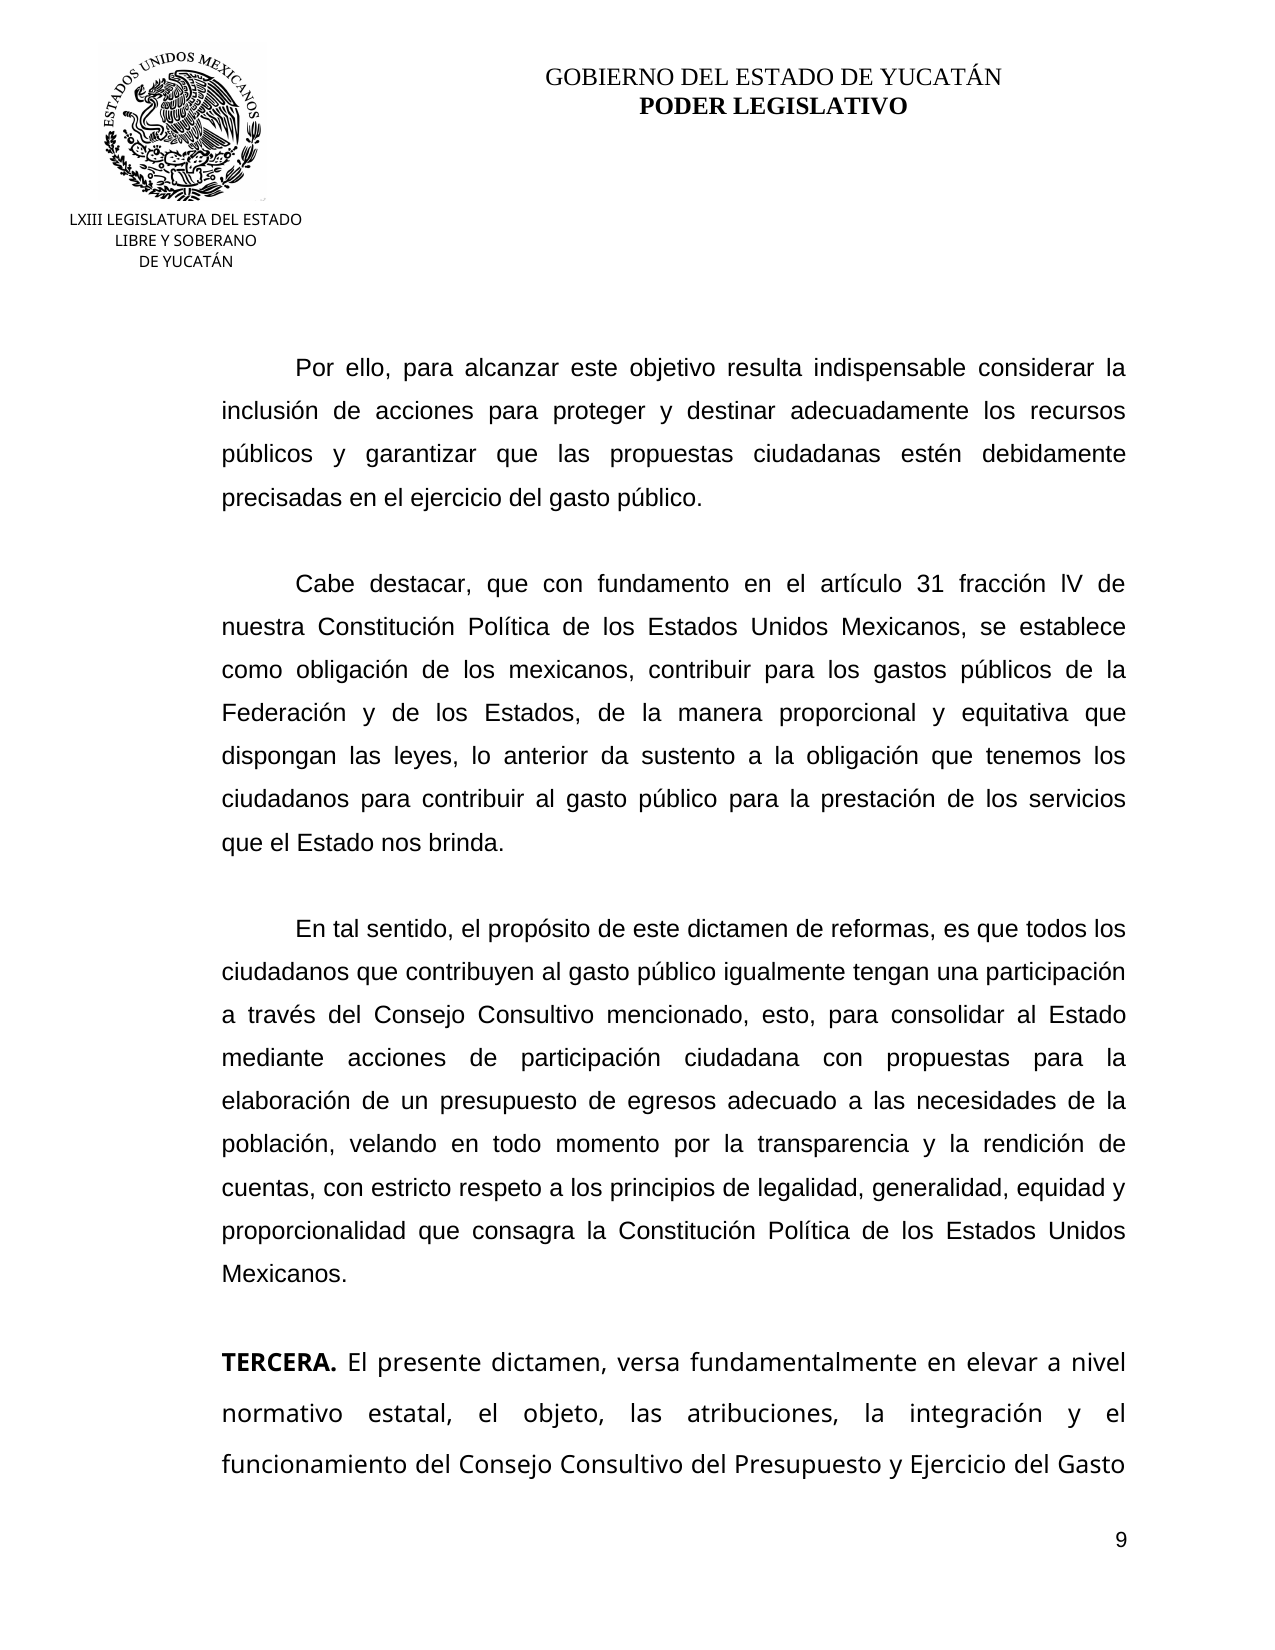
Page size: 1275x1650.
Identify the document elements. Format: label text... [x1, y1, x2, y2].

text En tal sentido, el propósito de este dictamen de reformas, es que todos los ciudadanos que contribuyen al gasto público igualmente tengan una participación a través del Consejo Consultivo mencionado, esto, para consolidar al Estado mediante acciones de participación ciudadana con propuestas para la elaboración de un presupuesto de egresos adecuado a las necesidades de la población, velando en todo momento por la transparencia y la rendición de cuentas, con estricto respeto a los principios de legalidad, generalidad, equidad y proporcionalidad que consagra la Constitución Política de los Estados Unidos Mexicanos. [221, 914, 1128, 1288]
text Por ello, para alcanzar este objetivo resulta indispensable considerar la inclusión de acciones para proteger y destinar adecuadamente los recursos públicos y garantizar que las propuestas ciudadanas estén debidamente precisadas en el ejercicio del gasto público. [221, 353, 1128, 511]
text Cabe destacar, que con fundamento en el artículo 31 fracción lV de nuestra Constitución Política de los Estados Unidos Mexicanos, se establece como obligación de los mexicanos, contribuir para los gastos públicos de la Federación y de los Estados, de la manera proporcional y equitativa que dispongan las leyes, lo anterior da sustento a la obligación que tenemos los ciudadanos para contribuir al gasto público para la prestación de los servicios que el Estado nos brinda. [221, 569, 1128, 856]
picture [98, 42, 267, 201]
